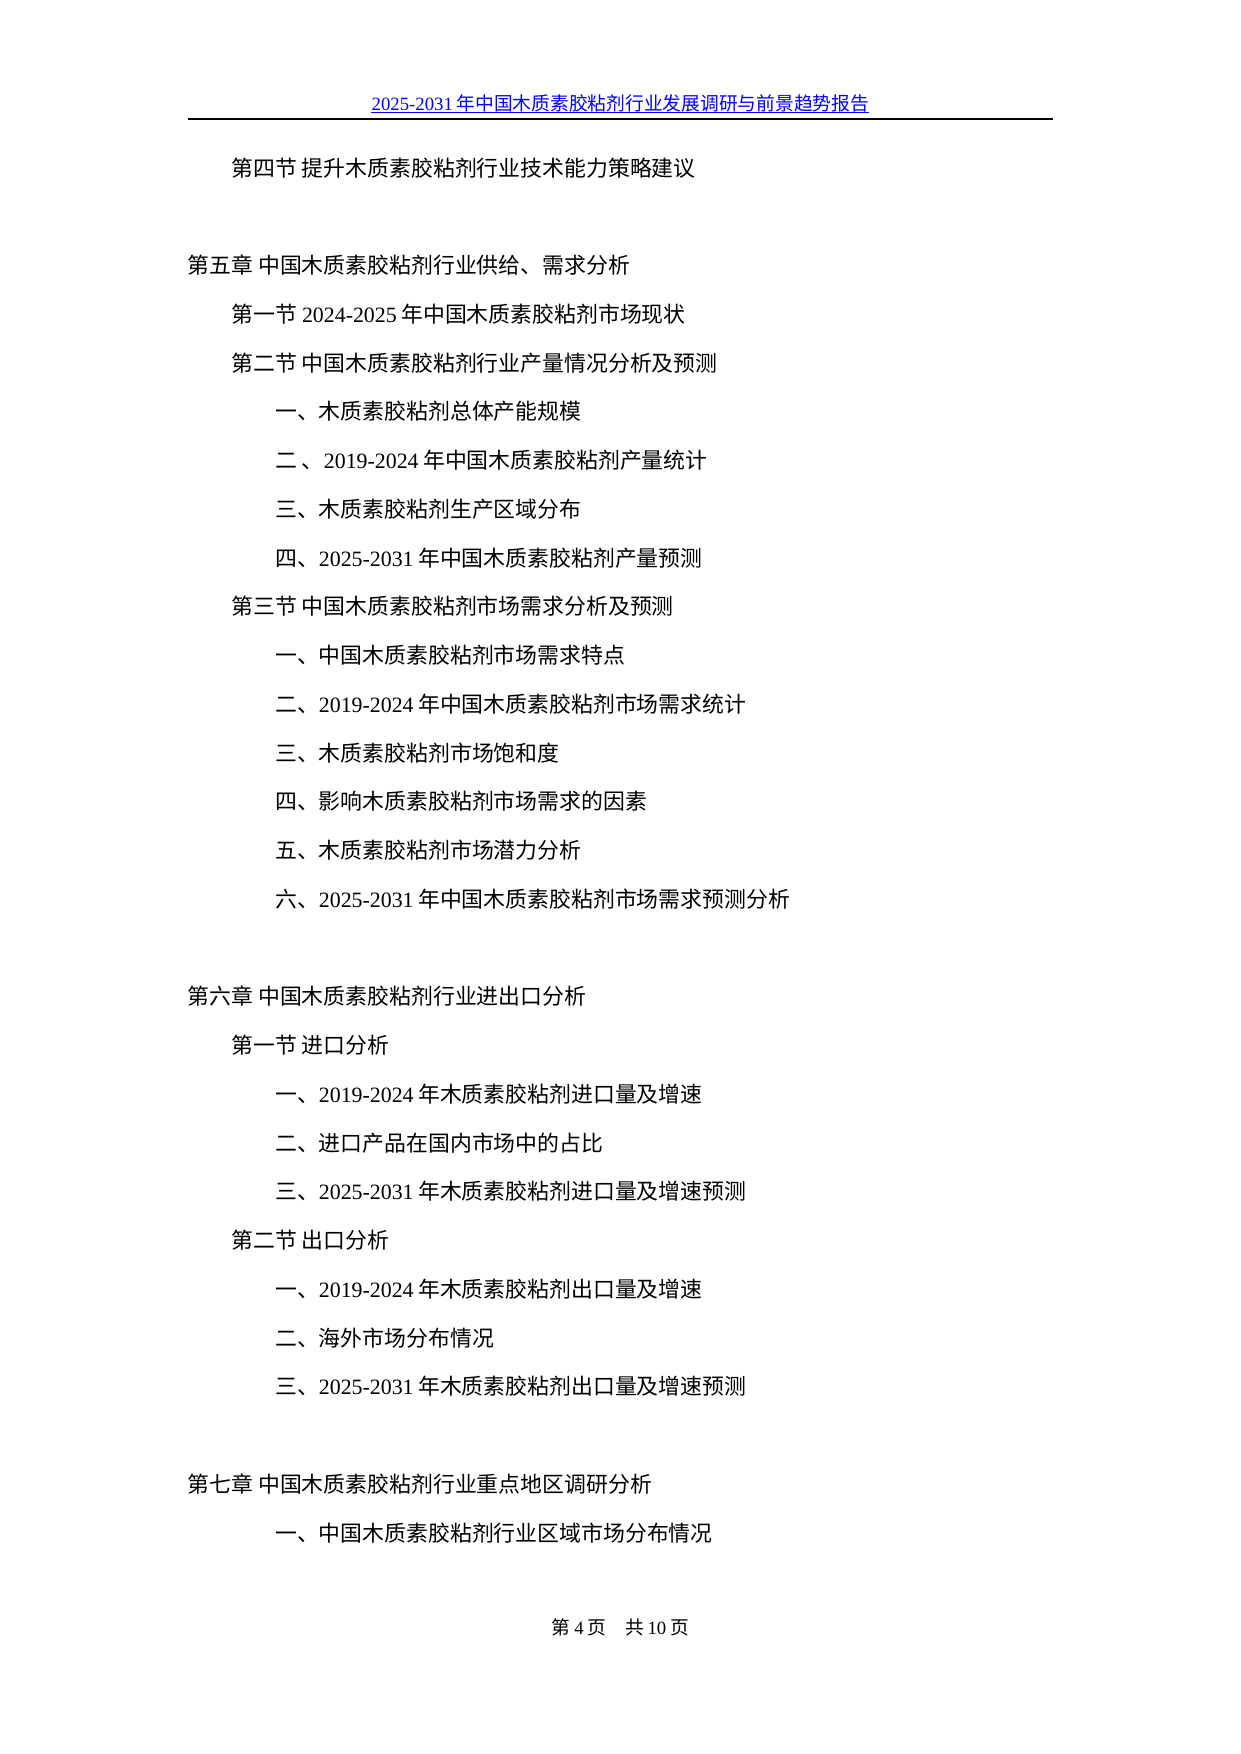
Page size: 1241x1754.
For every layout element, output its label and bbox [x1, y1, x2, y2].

text [187, 150, 1053, 1548]
